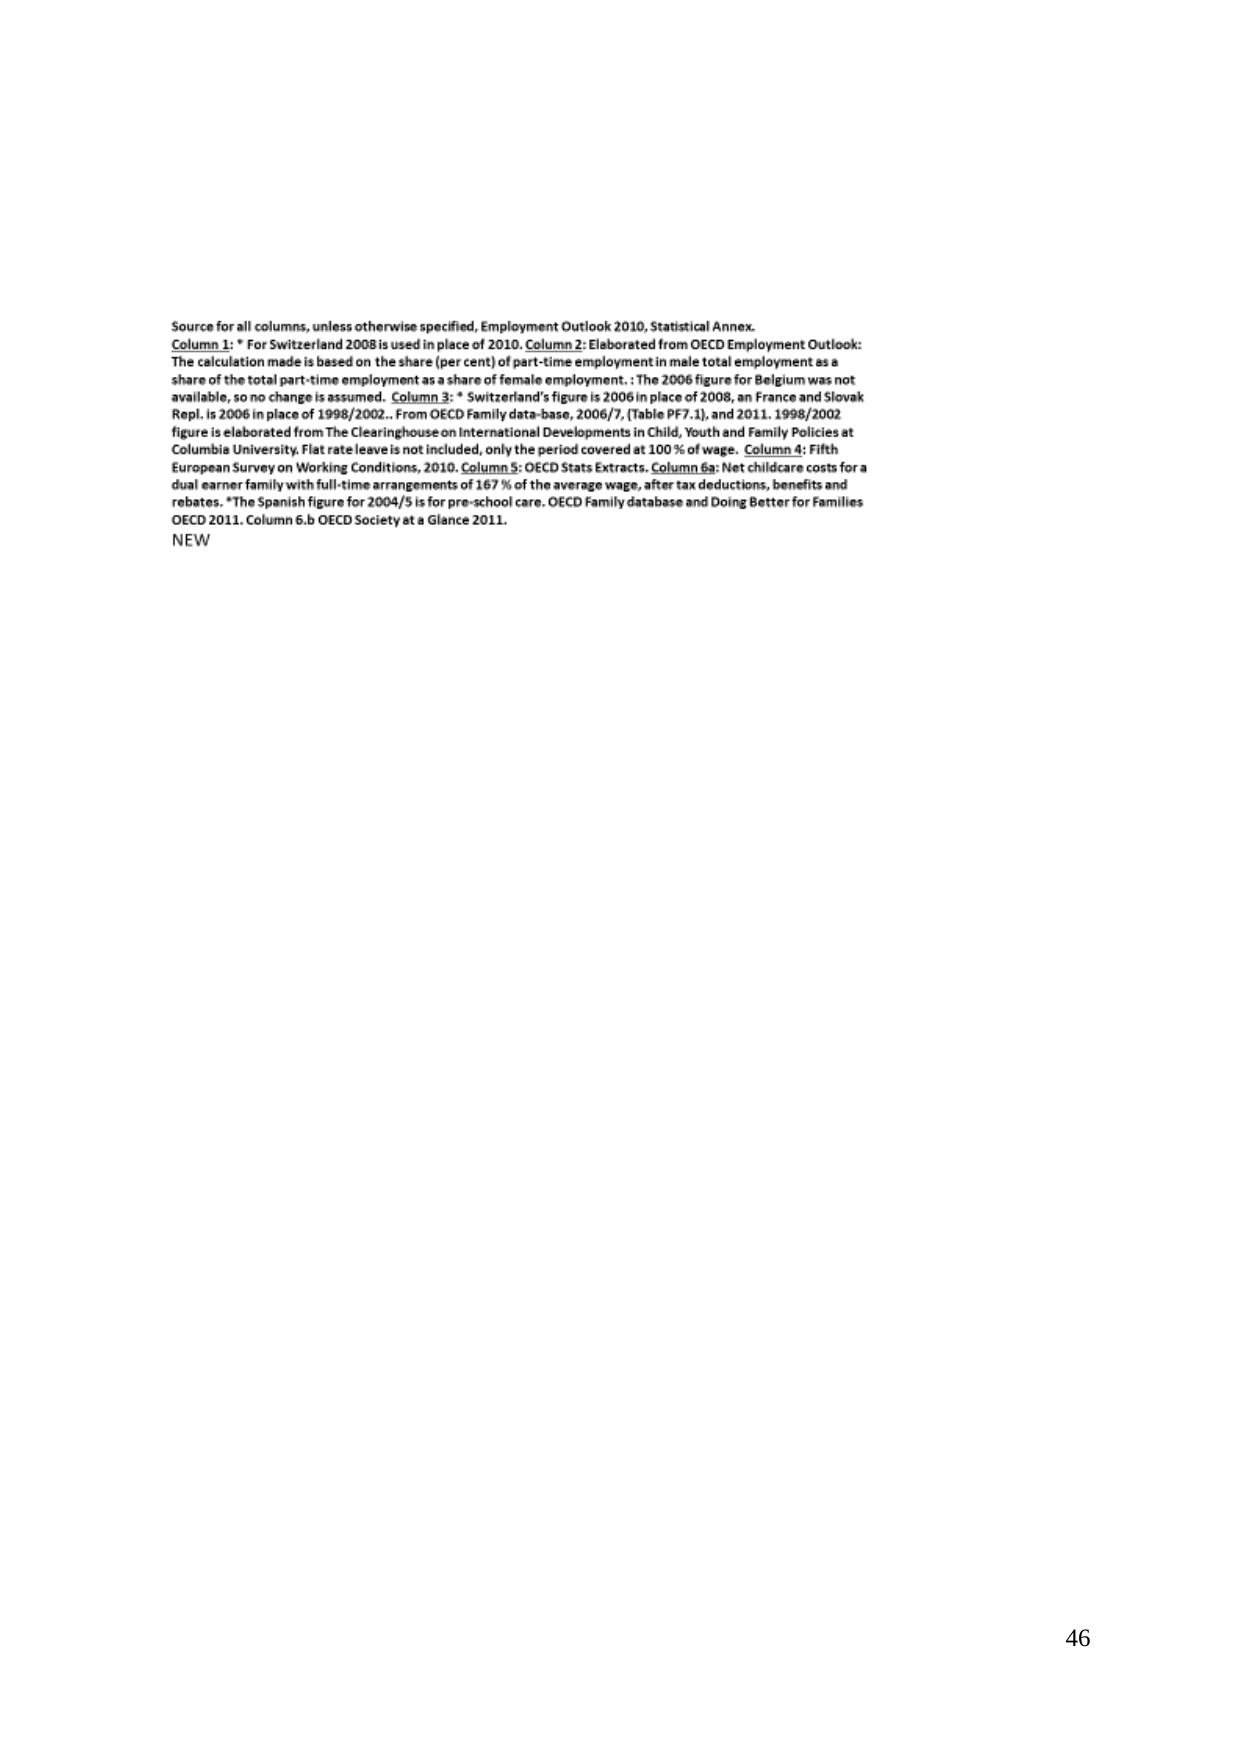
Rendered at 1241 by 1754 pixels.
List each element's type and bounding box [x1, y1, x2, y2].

picture [150, 293, 901, 857]
